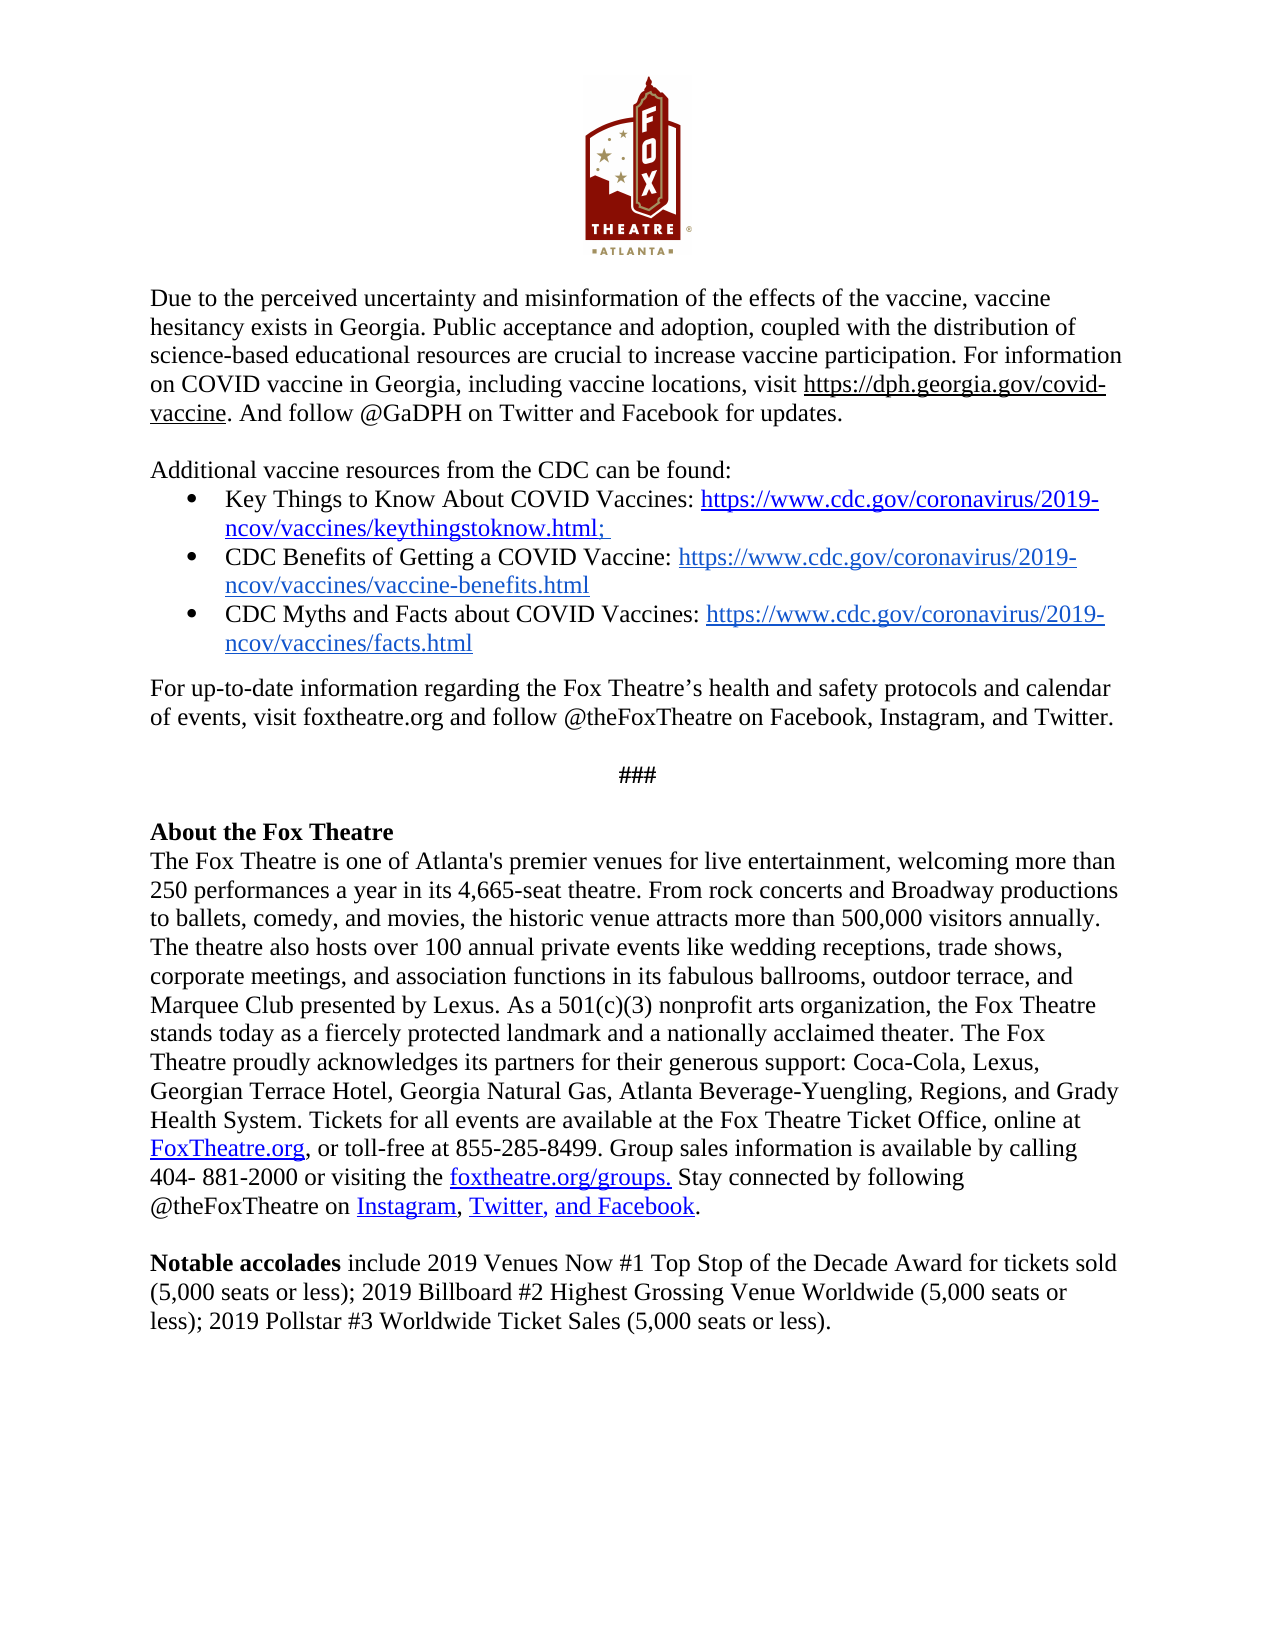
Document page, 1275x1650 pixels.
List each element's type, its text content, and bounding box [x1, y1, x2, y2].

list CDC Myths and Facts about COVID Vaccines: https://www.cdc.gov/coronavirus/2019-ncov/vaccines/facts.html [187, 599, 1125, 657]
picture [583, 75, 692, 255]
text Notable accolades include 2019 Venues Now #1 Top Stop of the Decade Award for tickets sold (5,000 seats or less); 2019 Billboard #2 Highest Grossing Venue Worldwide (5,000 seats or less); 2019 Pollstar #3 Worldwide Ticket Sales (5,000 seats or less). [150, 1248, 1125, 1335]
list Key Things to Know About COVID Vaccines: https://www.cdc.gov/coronavirus/2019-ncov/vaccines/keythingstoknow.html; [187, 484, 1125, 542]
text Additional vaccine resources from the CDC can be found: [150, 456, 1125, 484]
text For up-to-date information regarding the Fox Theatre’s health and safety protocols and calendar of events, visit foxtheatre.org and follow @theFoxTheatre on Facebook, Instagram, and Twitter. [150, 673, 1125, 731]
text The Fox Theatre is one of Atlanta's premier venues for live entertainment, welcoming more than 250 performances a year in its 4,665-seat theatre. From rock concerts and Broadway productions to ballets, comedy, and movies, the historic venue attracts more than 500,000 visitors annually. The theatre also hosts over 100 annual private events like wedding receptions, trade shows, corporate meetings, and association functions in its fabulous ballrooms, outdoor terrace, and Marquee Club presented by Lexus. As a 501(c)(3) nonprofit arts organization, the Fox Theatre stands today as a fiercely protected landmark and a nationally acclaimed theater. The Fox Theatre proudly acknowledges its partners for their generous support: Coca-Cola, Lexus, Georgian Terrace Hotel, Georgia Natural Gas, Atlanta Beverage-Yuengling, Regions, and Grady Health System. Tickets for all events are available at the Fox Theatre Ticket Office, online at FoxTheatre.org, or toll-free at 855-285-8499. Group sales information is available by calling 404- 881-2000 or visiting the foxtheatre.org/groups. Stay connected by following @theFoxTheatre on Instagram, Twitter, and Facebook. [150, 846, 1125, 1220]
text Due to the perceived uncertainty and misinformation of the effects of the vaccine, vaccine hesitancy exists in Georgia. Public acceptance and adoption, coupled with the distribution of science-based educational resources are crucial to increase vaccine participation. For information on COVID vaccine in Georgia, including vaccine locations, visit https://dph.georgia.gov/covid-vaccine. And follow @GaDPH on Twitter and Facebook for updates. [150, 283, 1125, 427]
text ### [150, 760, 1125, 788]
list CDC Benefits of Getting a COVID Vaccine: https://www.cdc.gov/coronavirus/2019-ncov/vaccines/vaccine-benefits.html [187, 542, 1125, 599]
text About the Fox Theatre [150, 817, 1125, 846]
